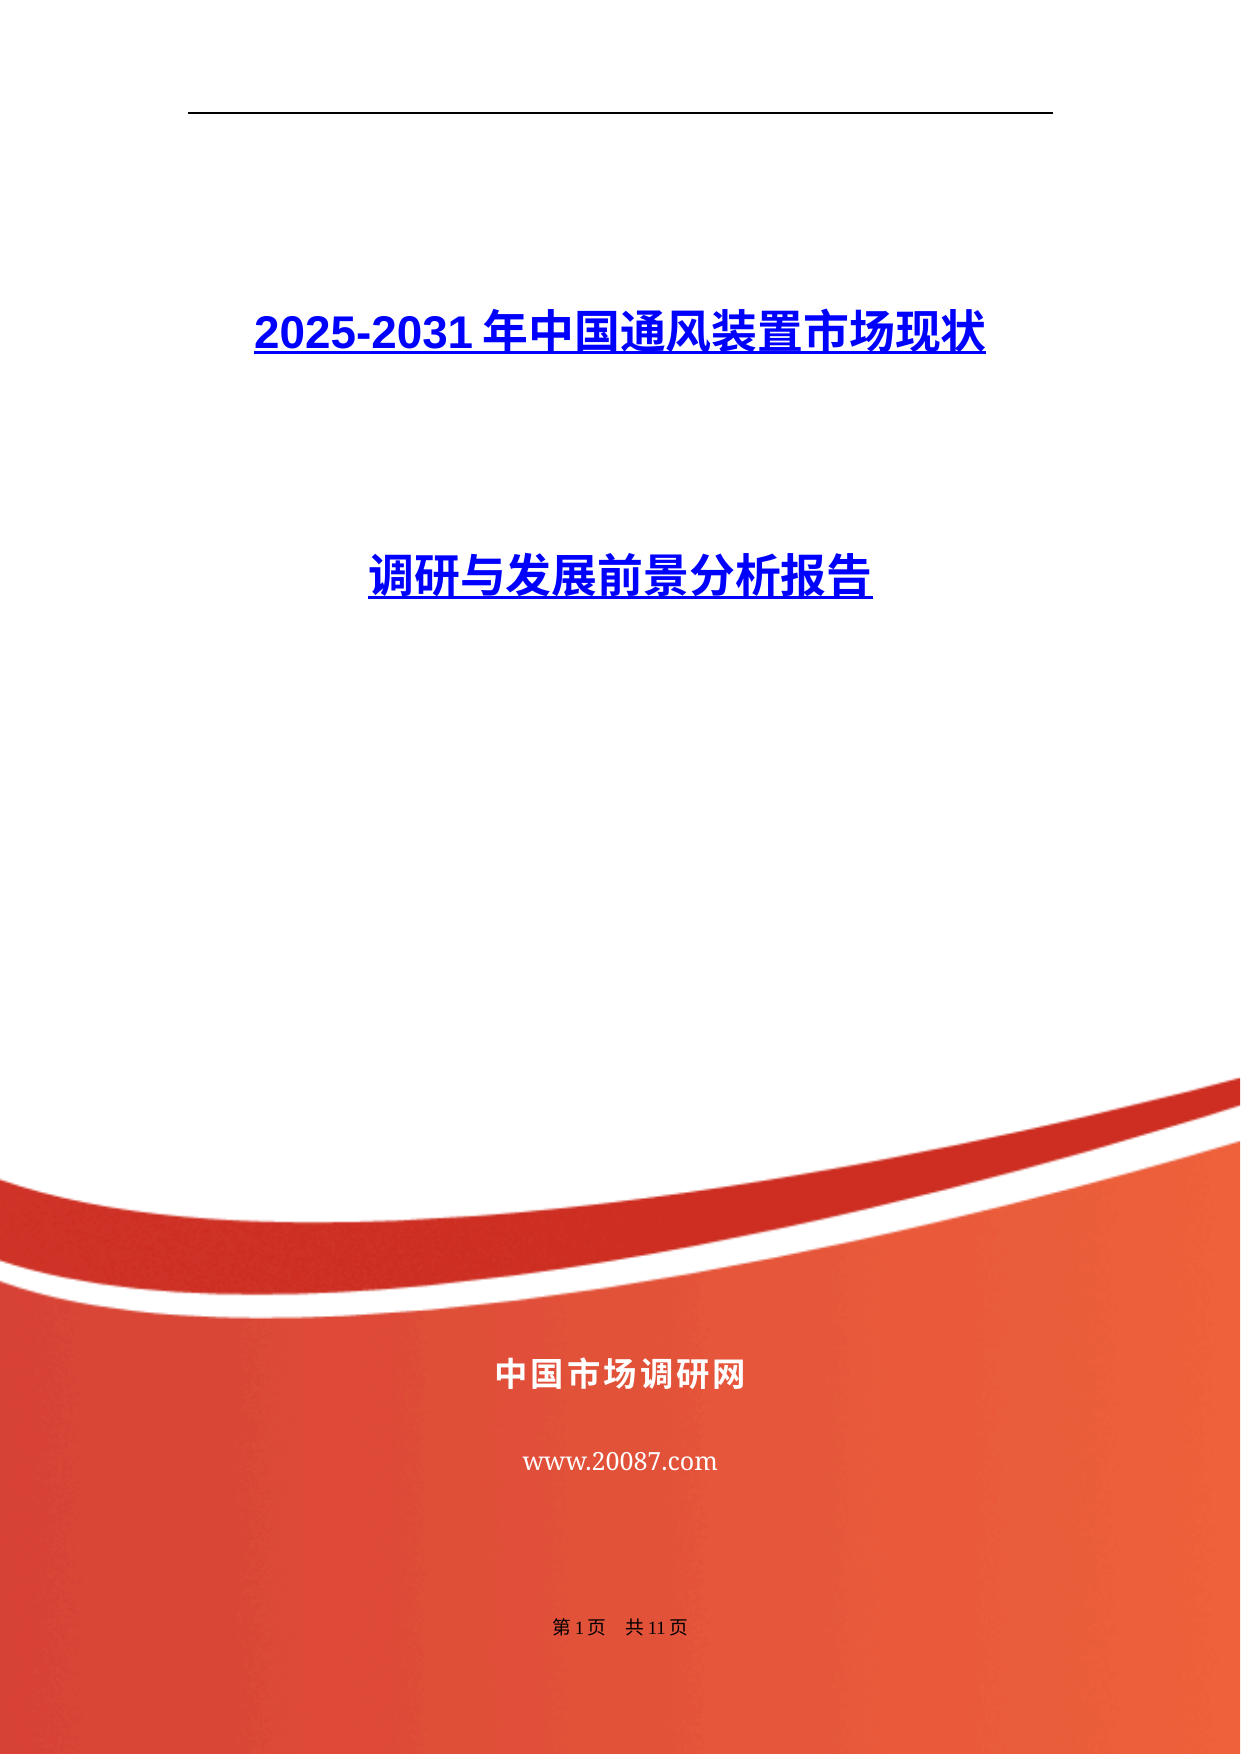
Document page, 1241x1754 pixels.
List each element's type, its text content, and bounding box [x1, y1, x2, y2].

text www.20087.com [187, 1428, 1053, 1493]
picture [0, 1006, 1241, 1754]
subtitle 中国市场调研网 [187, 1339, 1053, 1404]
table_header 2025-2031年中国通风装置市场现状调研与发展前景分析报告 [188, 207, 1053, 773]
